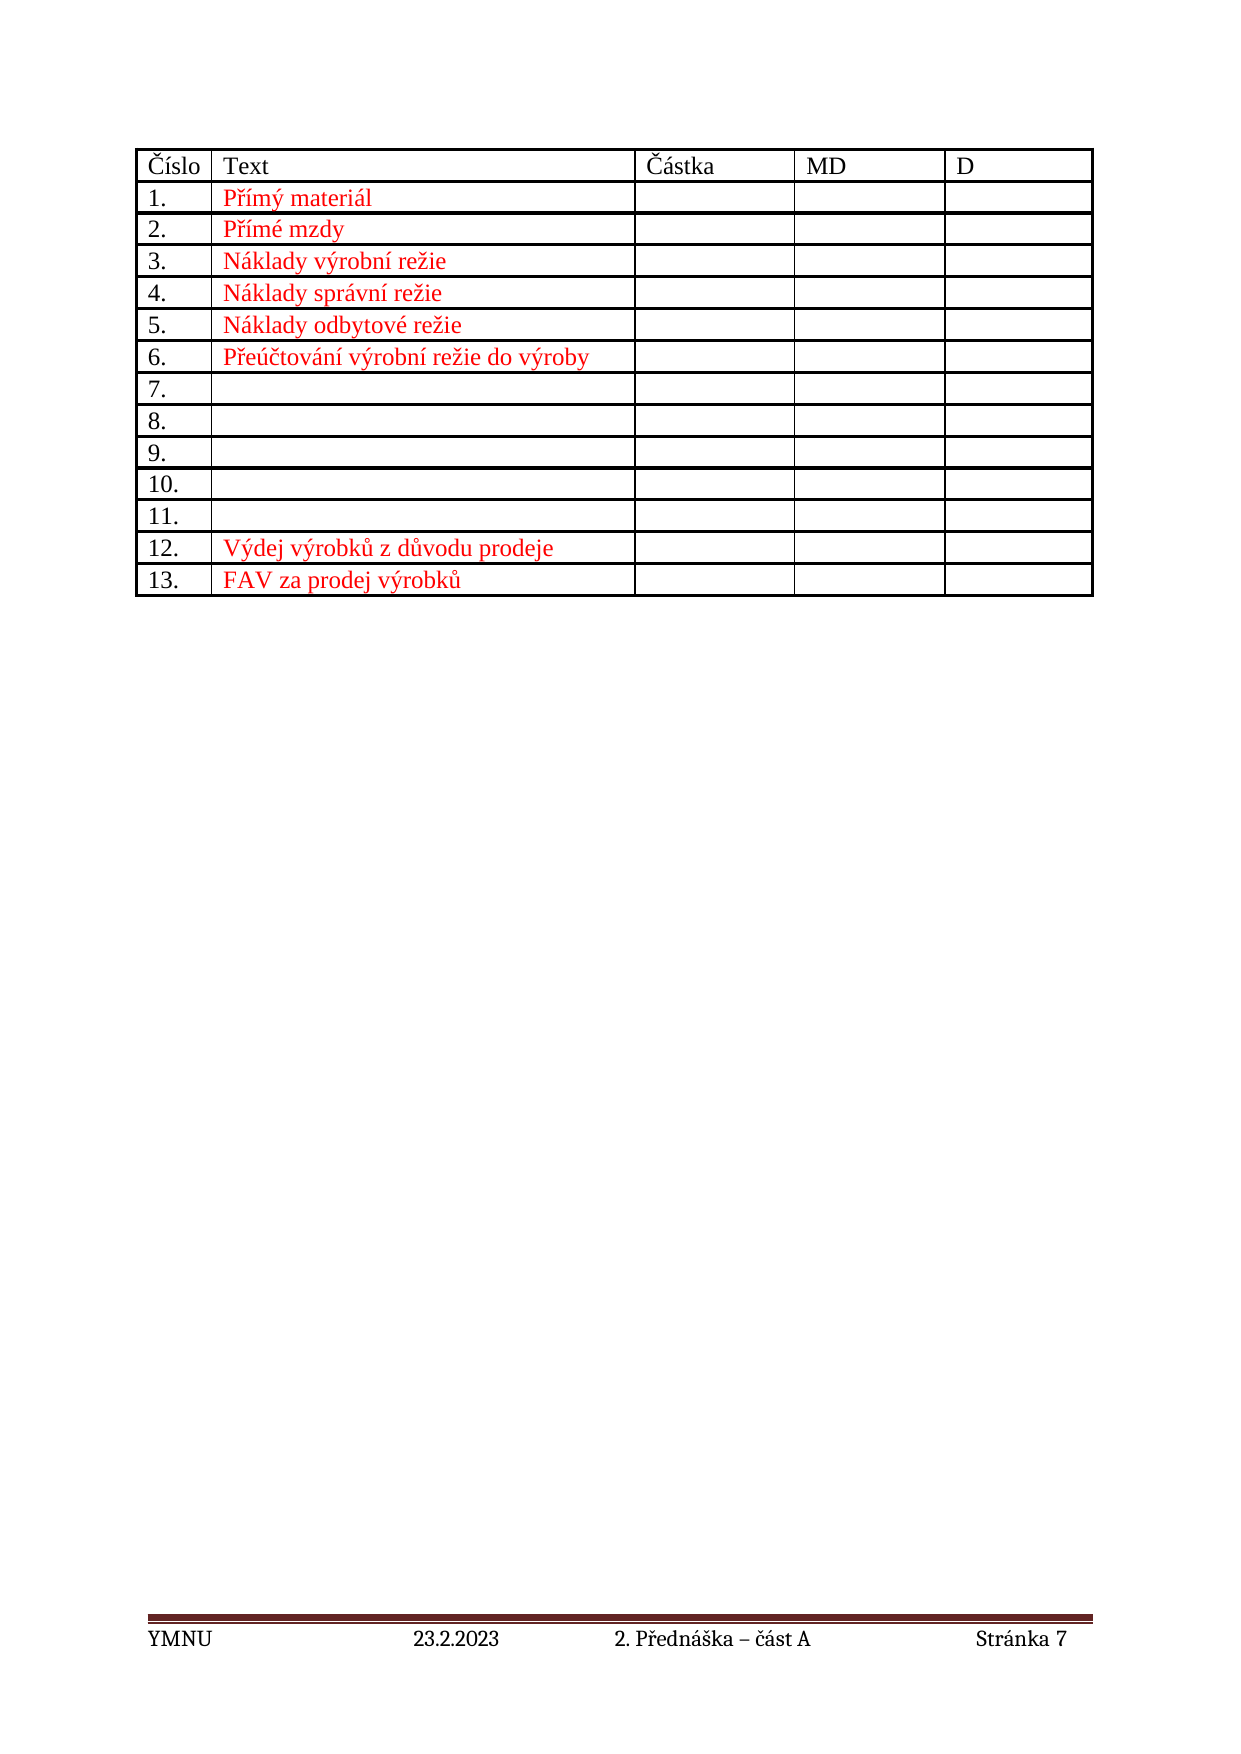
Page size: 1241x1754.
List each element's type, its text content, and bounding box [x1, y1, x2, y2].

table_header Číslo [138, 151, 211, 179]
table_cell 3. [138, 246, 211, 275]
table_cell [946, 246, 1091, 275]
table_cell [636, 533, 794, 562]
table_cell [636, 342, 794, 371]
table_cell 6. [138, 342, 211, 371]
table_cell [636, 565, 794, 594]
table_cell [795, 183, 944, 211]
table_cell [946, 501, 1091, 530]
table_cell [795, 310, 944, 339]
table_cell [212, 406, 634, 434]
table_cell [946, 406, 1091, 434]
table_cell Náklady odbytové režie [212, 310, 634, 339]
table_cell [636, 438, 794, 466]
table_header Text [212, 151, 634, 179]
table_cell Přeúčtování výrobní režie do výroby [212, 342, 634, 371]
table_cell [212, 374, 634, 403]
table_cell 12. [138, 533, 211, 562]
table_cell [946, 342, 1091, 371]
table_cell Přímé mzdy [212, 215, 634, 243]
table_cell Přímý materiál [212, 183, 634, 211]
table_cell 4. [138, 278, 211, 307]
table_cell [795, 342, 944, 371]
table_cell [946, 374, 1091, 403]
table_cell [795, 278, 944, 307]
table_cell [946, 438, 1091, 466]
table_cell 5. [138, 310, 211, 339]
table_cell [946, 183, 1091, 211]
table_cell FAV za prodej výrobků [212, 565, 634, 594]
table_cell [636, 501, 794, 530]
table_cell [946, 565, 1091, 594]
table_cell 13. [138, 565, 211, 594]
table_cell 1. [138, 183, 211, 211]
table_header D [946, 151, 1091, 179]
table_cell 8. [138, 406, 211, 434]
table_cell [946, 278, 1091, 307]
table_cell [636, 246, 794, 275]
table_cell [946, 310, 1091, 339]
table_cell [636, 470, 794, 498]
table_header Částka [636, 151, 794, 179]
table_cell [636, 183, 794, 211]
table_cell Výdej výrobků z důvodu prodeje [212, 533, 634, 562]
table_cell [795, 374, 944, 403]
table_cell [795, 565, 944, 594]
table_cell [636, 215, 794, 243]
table_cell [795, 215, 944, 243]
table_cell [946, 533, 1091, 562]
table_cell [795, 246, 944, 275]
table_cell [636, 310, 794, 339]
table_cell [795, 533, 944, 562]
table_cell [795, 470, 944, 498]
table_cell [636, 406, 794, 434]
table_cell 11. [138, 501, 211, 530]
table_cell Náklady správní režie [212, 278, 634, 307]
table_cell [212, 470, 634, 498]
table_cell [636, 374, 794, 403]
table_cell 2. [138, 215, 211, 243]
table_cell [946, 215, 1091, 243]
table_cell 7. [138, 374, 211, 403]
table_header MD [795, 151, 944, 179]
table_cell [212, 501, 634, 530]
table_cell 10. [138, 470, 211, 498]
table_cell [795, 406, 944, 434]
table_cell [212, 438, 634, 466]
table_cell [946, 470, 1091, 498]
table_cell [795, 438, 944, 466]
table_cell [795, 501, 944, 530]
table_cell Náklady výrobní režie [212, 246, 634, 275]
table_cell [636, 278, 794, 307]
table_cell 9. [138, 438, 211, 466]
